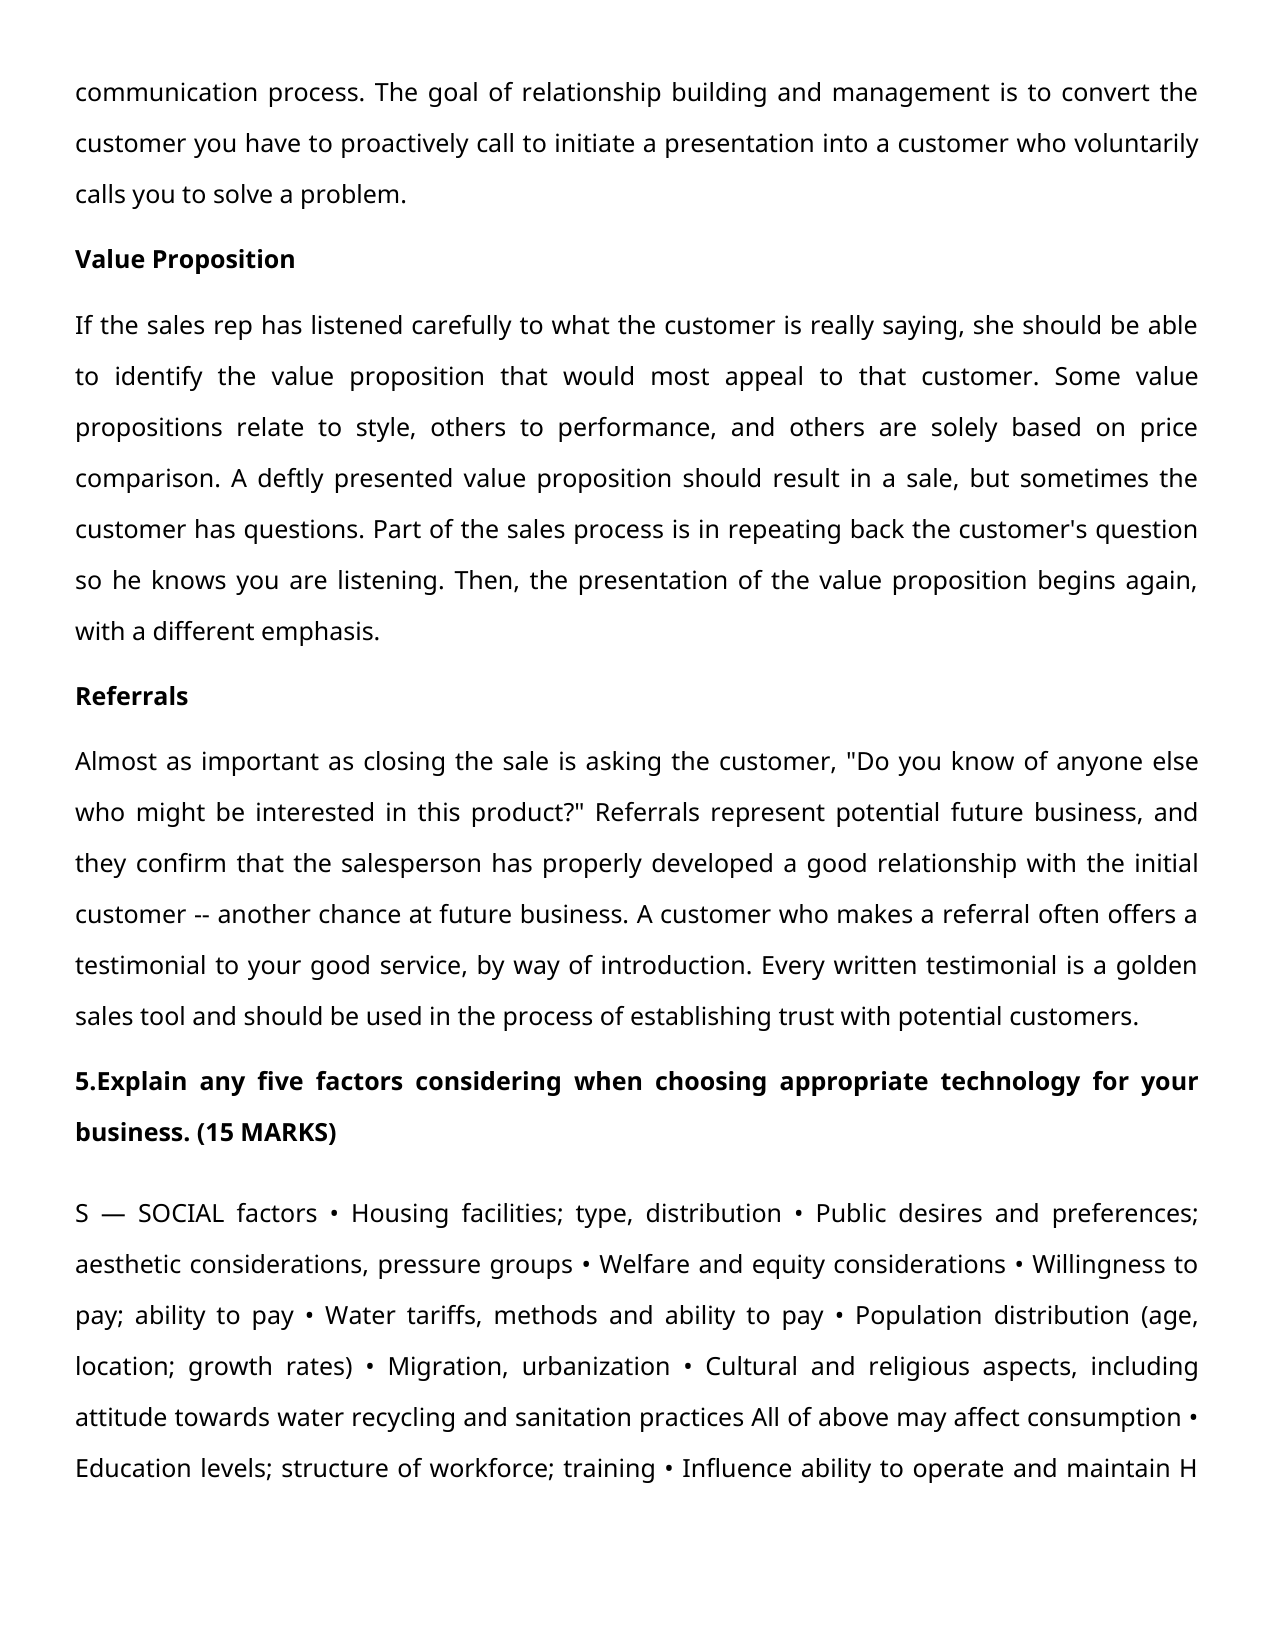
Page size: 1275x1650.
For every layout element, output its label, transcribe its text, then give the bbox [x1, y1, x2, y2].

subtitle Value Proposition [75, 242, 1200, 276]
text 5.Explain any five factors considering when choosing appropriate technology for your business. (15 MARKS) [75, 1064, 1200, 1149]
text Almost as important as closing the sale is asking the customer, "Do you know of anyone else who might be interested in this product?" Referrals represent potential future business, and they confirm that the salesperson has properly developed a good relationship with the initial customer -- another chance at future business. A customer who makes a referral often offers a testimonial to your good service, by way of introduction. Every written testimonial is a golden sales tool and should be used in the process of establishing trust with potential customers. [75, 744, 1200, 1033]
text If the sales rep has listened carefully to what the customer is really saying, she should be able to identify the value proposition that would most appeal to that customer. Some value propositions relate to style, others to performance, and others are solely based on price comparison. A deftly presented value proposition should result in a sale, but sometimes the customer has questions. Part of the sales process is in repeating back the customer's question so he knows you are listening. Then, the presentation of the value proposition begins again, with a different emphasis. [75, 307, 1200, 648]
subtitle Referrals [75, 679, 1200, 713]
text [75, 1195, 1200, 1484]
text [75, 75, 1200, 211]
